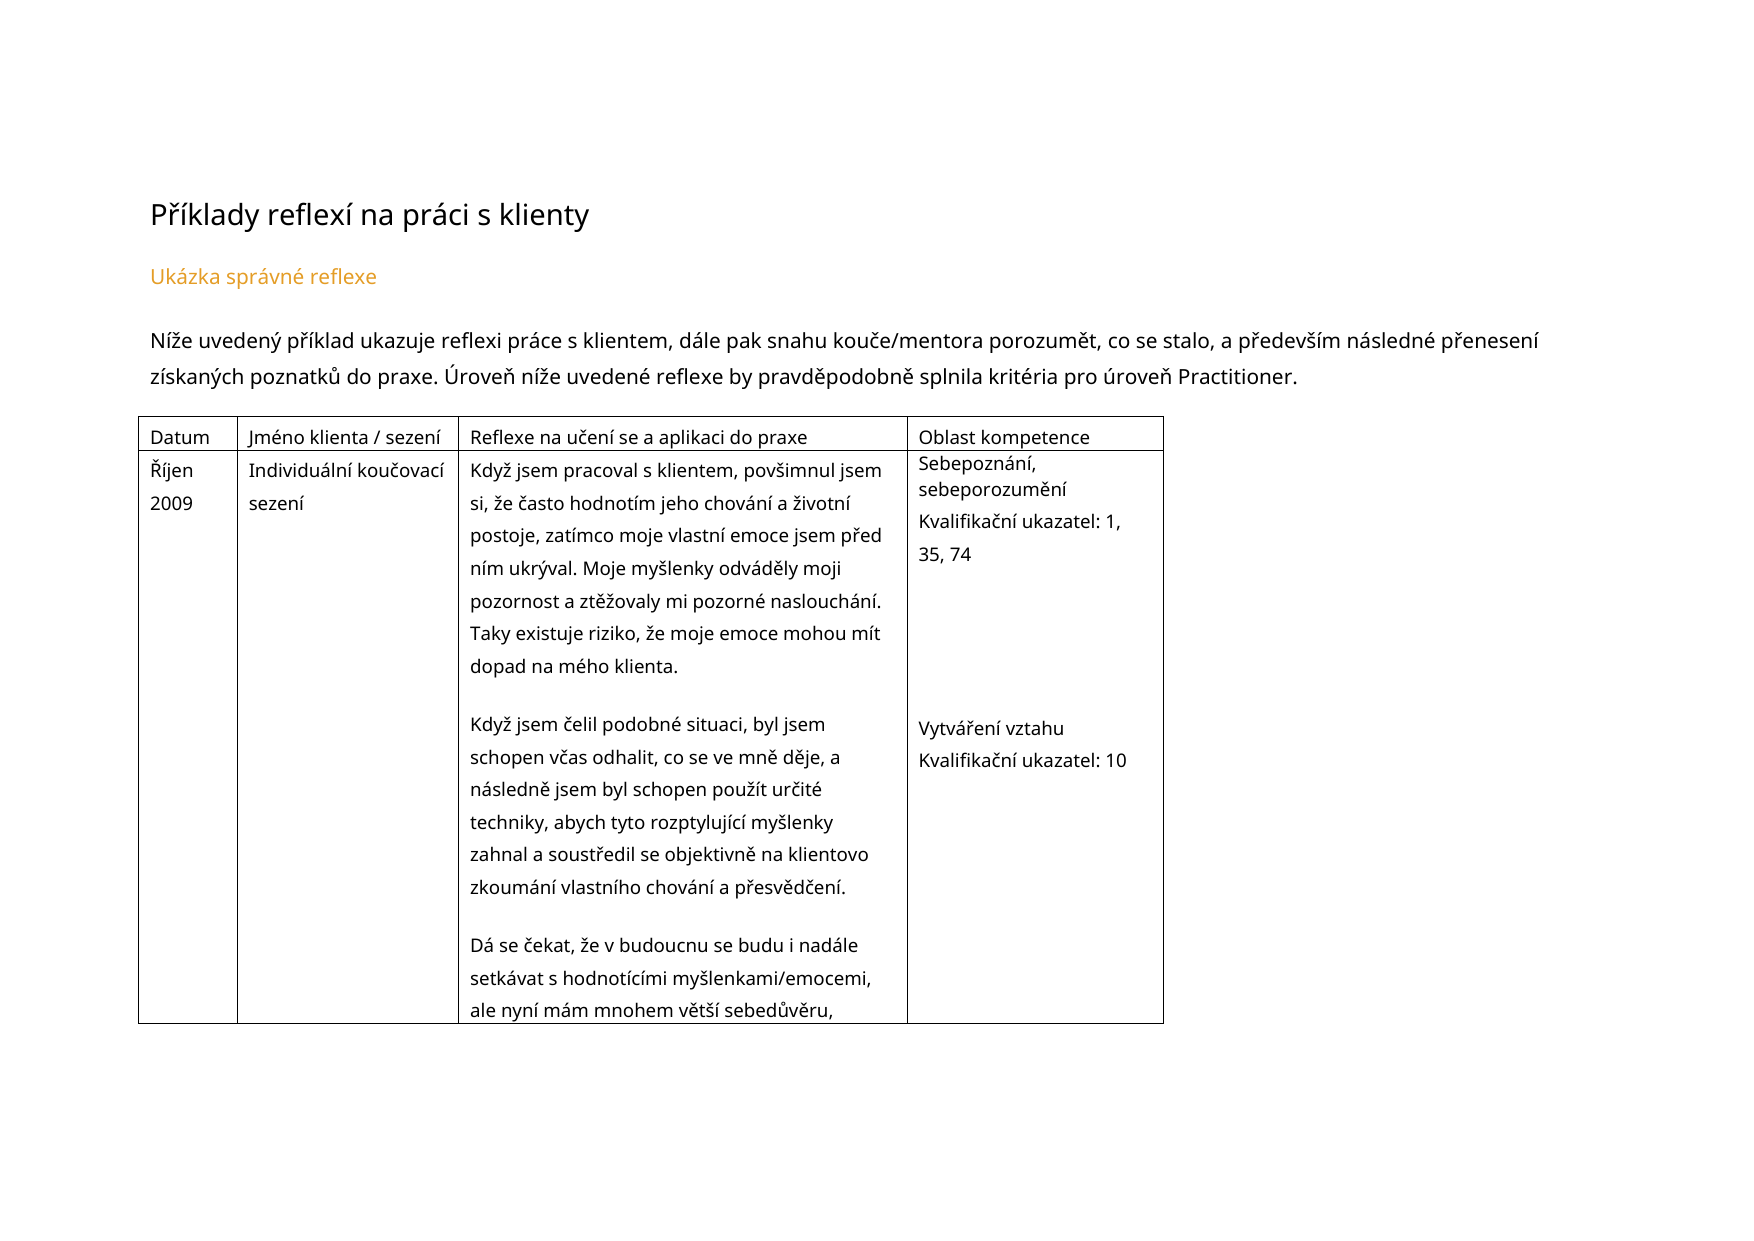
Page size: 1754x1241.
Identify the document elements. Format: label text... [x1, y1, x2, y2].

table_header Jméno klienta / sezení [238, 417, 458, 449]
table_header Datum [139, 417, 237, 449]
table_header Reflexe na učení se a aplikaci do praxe [459, 417, 907, 449]
text Příklady reflexí na práci s klienty [150, 187, 1604, 234]
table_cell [238, 451, 458, 1023]
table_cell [908, 451, 1163, 1023]
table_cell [459, 451, 907, 1023]
table_cell Říjen 2009 [139, 451, 237, 1023]
text Níže uvedený příklad ukazuje reflexi práce s klientem, dále pak snahu kouče/mentora porozumět, co se stalo, a především následné přenesení získaných poznatků do praxe. Úroveň níže uvedené reflexe by pravděpodobně splnila kritéria pro úroveň Practitioner. [150, 319, 1604, 390]
text Ukázka správné reflexe [150, 262, 1604, 291]
table_header Oblast kompetence [908, 417, 1163, 449]
